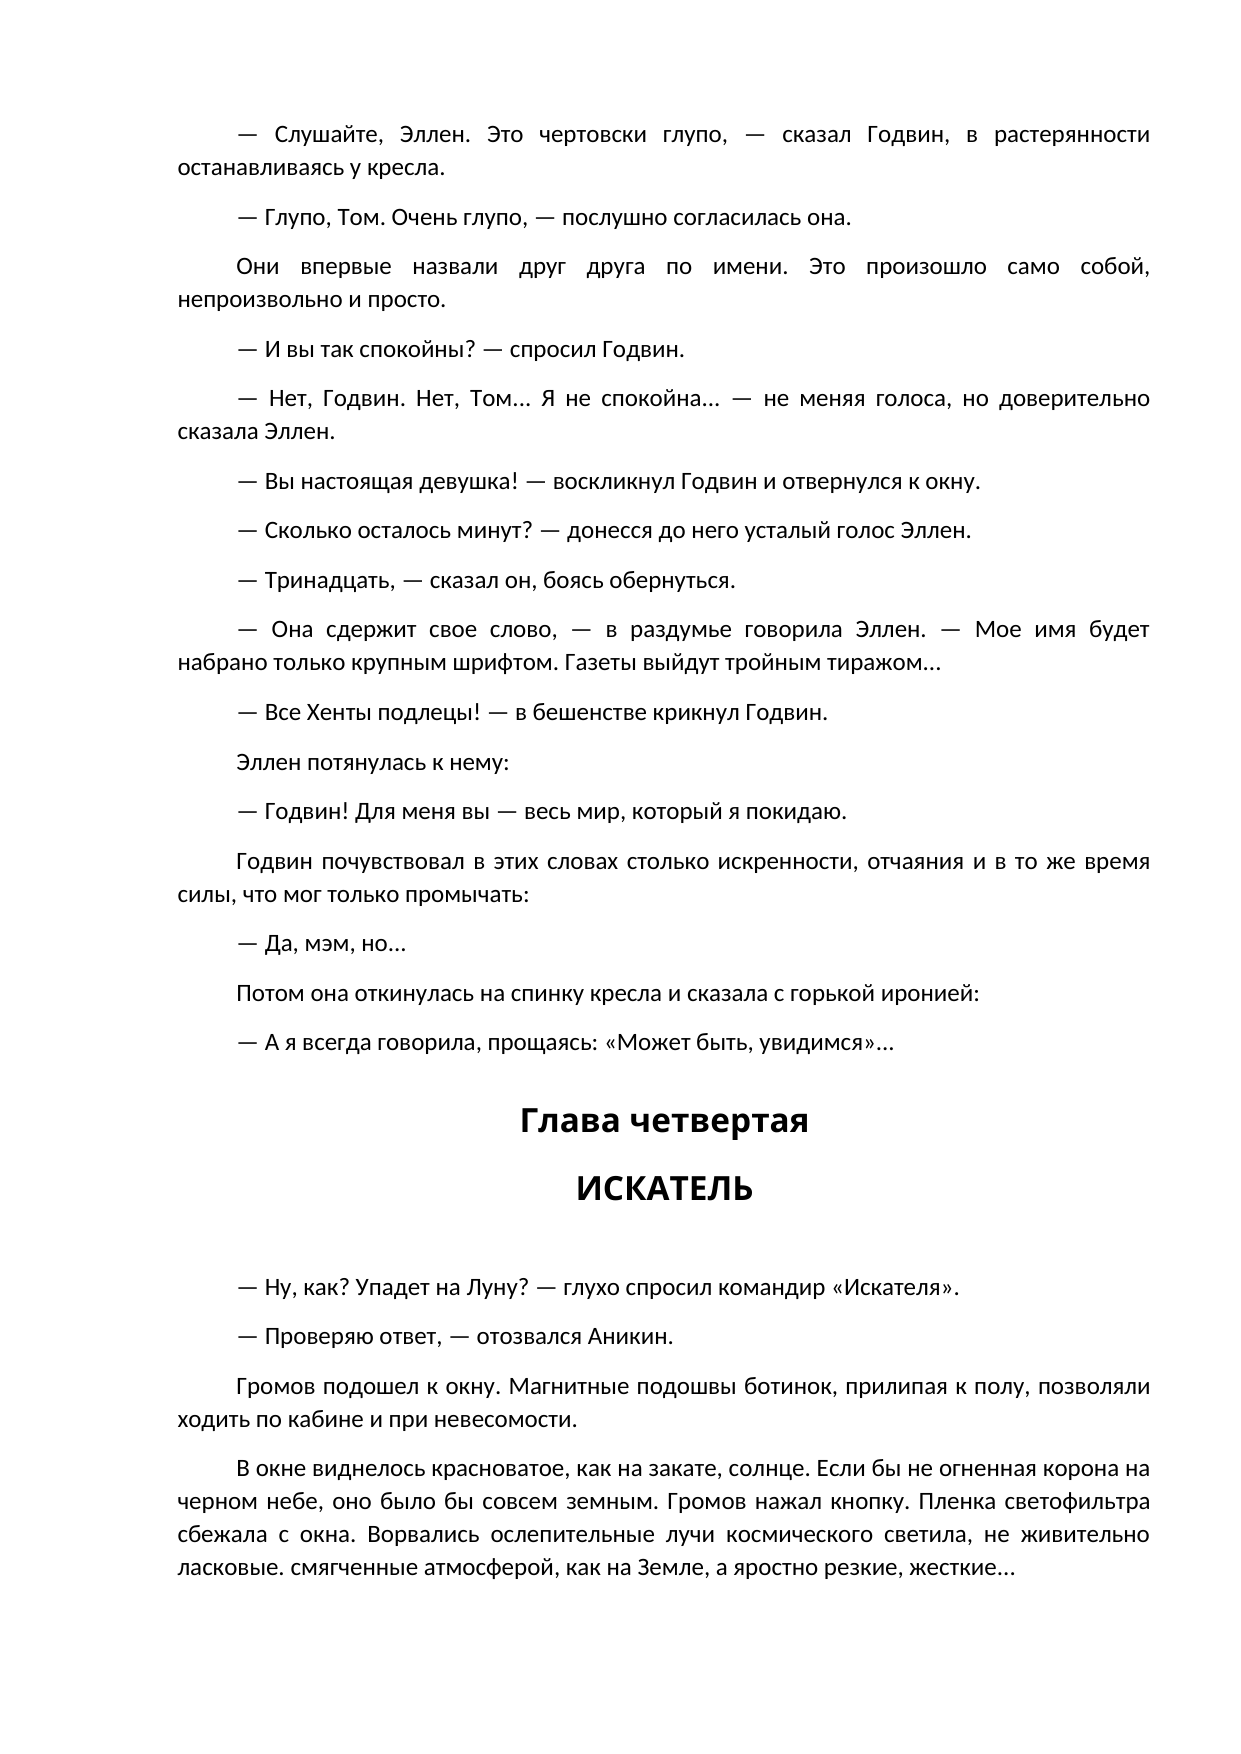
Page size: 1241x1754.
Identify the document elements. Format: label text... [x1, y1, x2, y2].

text В окне виднелось красноватое, как на закате, солнце. Если бы не огненная корона на черном небе, оно было бы совсем земным. Громов нажал кнопку. Пленка светофильтра сбежала с окна. Ворвались ослепительные лучи космического светила, не живительно ласковые. смягченные атмосферой, как на Земле, а яростно резкие, жесткие... [177, 1452, 1152, 1582]
text — Она сдержит свое слово, — в раздумье говорила Эллен. — Мое имя будет набрано только крупным шрифтом. Газеты выйдут тройным тиражом... [177, 613, 1152, 677]
text — Вы настоящая девушка! — воскликнул Годвин и отвернулся к окну. [177, 465, 1152, 495]
text — Нет, Годвин. Нет, Том... Я не спокойна... — не меняя голоса, но доверительно сказала Эллен. [177, 382, 1152, 446]
text Громов подошел к окну. Магнитные подошвы ботинок, прилипая к полу, позволяли ходить по кабине и при невесомости. [177, 1370, 1152, 1433]
text — Ну, как? Упадет на Луну? — глухо спросил командир «Искателя». [177, 1271, 1152, 1301]
text — Проверяю ответ, — отозвался Аникин. [177, 1320, 1152, 1351]
text — Сколько осталось минут? — донесся до него усталый голос Эллен. [177, 514, 1152, 545]
text — Слушайте, Эллен. Это чертовски глупо, — сказал Годвин, в растерянности останавливаясь у кресла. [177, 118, 1152, 182]
text — Да, мэм, но... [177, 927, 1152, 958]
text Эллен потянулась к нему: [177, 746, 1152, 776]
text — А я всегда говорила, прощаясь: «Может быть, увидимся»... [177, 1026, 1152, 1057]
subtitle Глава четвертая ИСКАТЕЛЬ [177, 1097, 1152, 1210]
text — Глупо, Том. Очень глупо, — послушно согласилась она. [177, 201, 1152, 231]
text — И вы так спокойны? — спросил Годвин. [177, 333, 1152, 363]
text — Тринадцать, — сказал он, боясь обернуться. [177, 564, 1152, 594]
text — Все Хенты подлецы! — в бешенстве крикнул Годвин. [177, 696, 1152, 727]
text — Годвин! Для меня вы — весь мир, который я покидаю. [177, 795, 1152, 826]
text Годвин почувствовал в этих словах столько искренности, отчаяния и в то же время силы, что мог только промычать: [177, 845, 1152, 908]
text Они впервые назвали друг друга по имени. Это произошло само собой, непроизвольно и просто. [177, 250, 1152, 314]
text Потом она откинулась на спинку кресла и сказала с горькой иронией: [177, 977, 1152, 1007]
